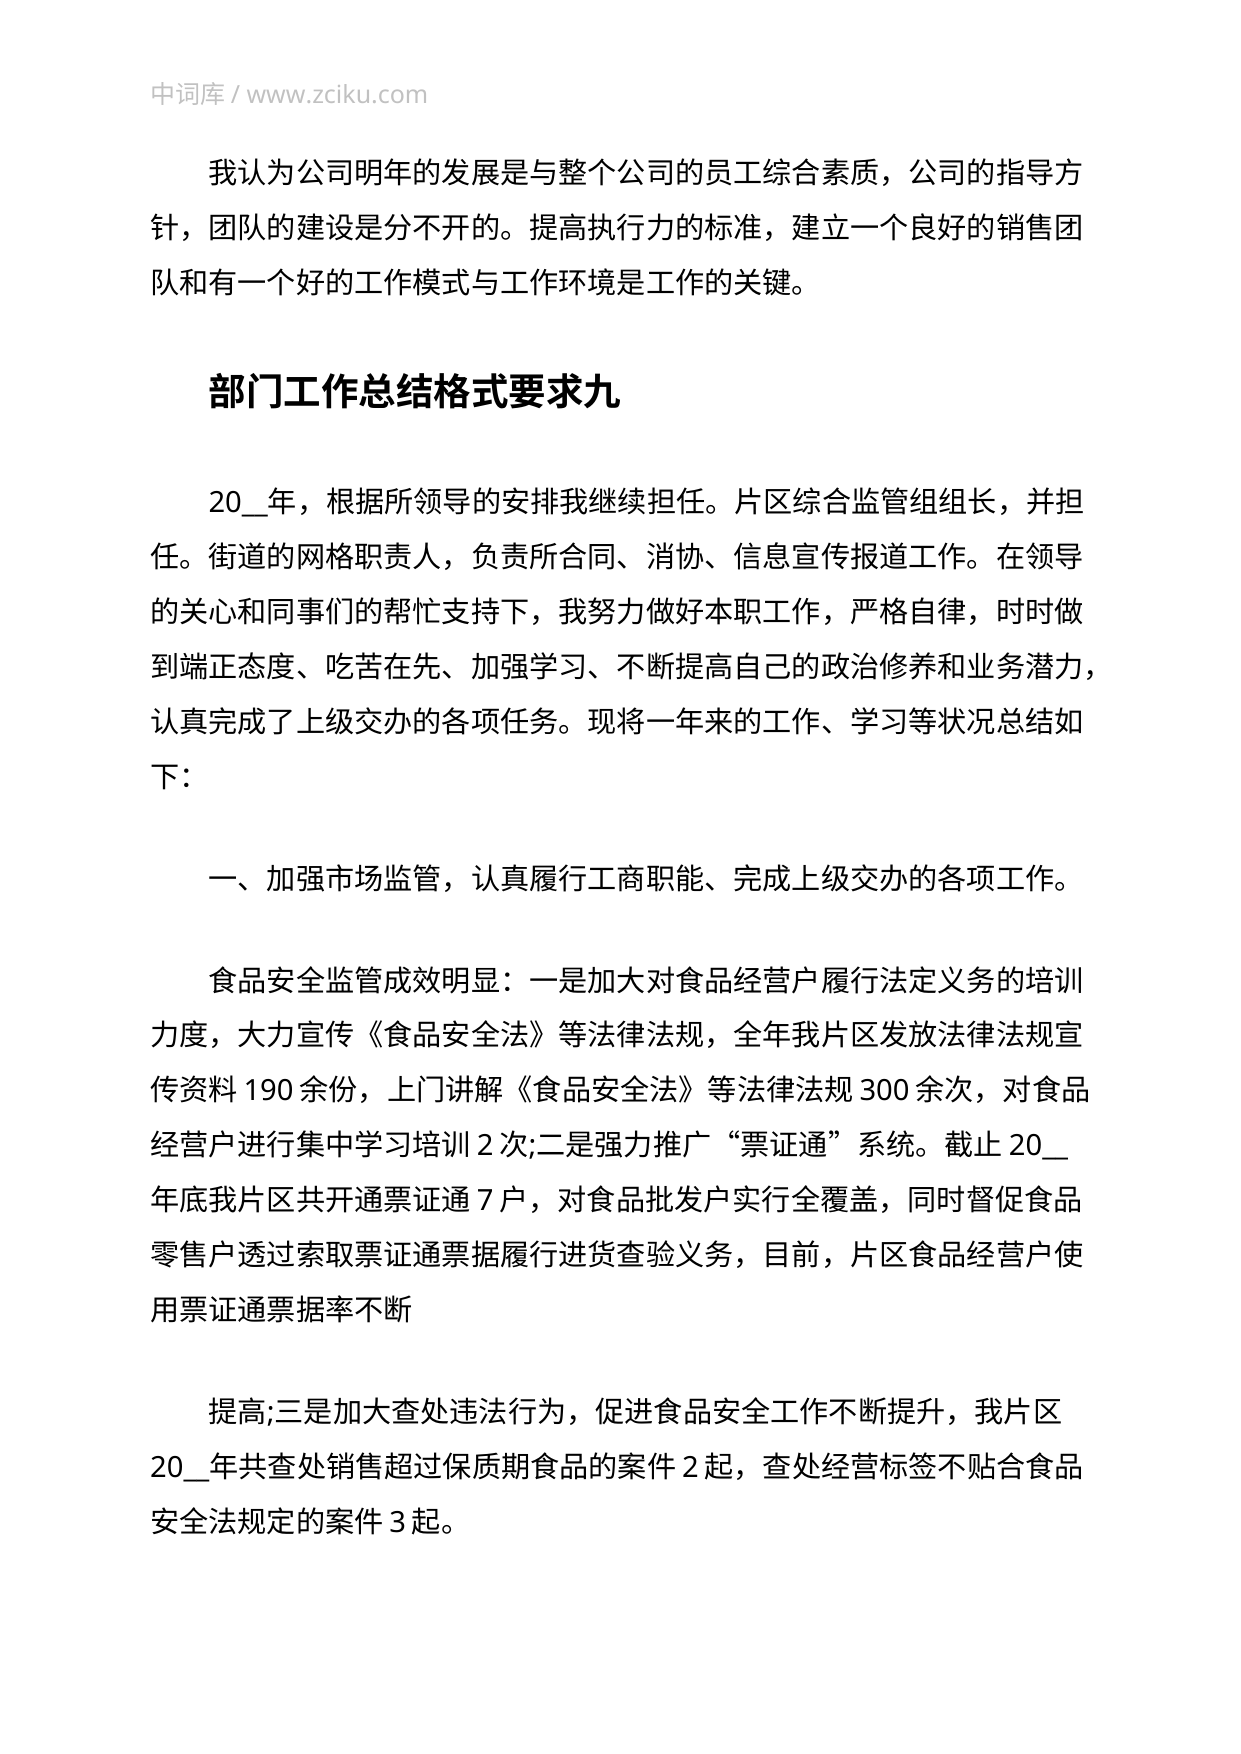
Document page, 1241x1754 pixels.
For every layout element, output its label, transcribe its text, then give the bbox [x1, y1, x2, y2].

text 20__年，根据所领导的安排我继续担任。片区综合监管组组长，并担任。街道的网格职责人，负责所合同、消协、信息宣传报道工作。在领导的关心和同事们的帮忙支持下，我努力做好本职工作，严格自律，时时做到端正态度、吃苦在先、加强学习、不断提高自己的政治修养和业务潜力，认真完成了上级交办的各项任务。现将一年来的工作、学习等状况总结如下： [150, 479, 1090, 796]
text 一、加强市场监管，认真履行工商职能、完成上级交办的各项工作。 [150, 855, 1090, 898]
text 食品安全监管成效明显：一是加大对食品经营户履行法定义务的培训力度，大力宣传《食品安全法》等法律法规，全年我片区发放法律法规宣传资料190余份，上门讲解《食品安全法》等法律法规300余次，对食品经营户进行集中学习培训2次;二是强力推广“票证通”系统。截止20__年底我片区共开通票证通7户，对食品批发户实行全覆盖，同时督促食品零售户透过索取票证通票据履行进货查验义务，目前，片区食品经营户使用票证通票据率不断 [150, 957, 1090, 1329]
text 我认为公司明年的发展是与整个公司的员工综合素质，公司的指导方针，团队的建设是分不开的。提高执行力的标准，建立一个良好的销售团队和有一个好的工作模式与工作环境是工作的关键。 [150, 150, 1090, 302]
text 部门工作总结格式要求九 [150, 362, 1090, 416]
text 提高;三是加大查处违法行为，促进食品安全工作不断提升，我片区20__年共查处销售超过保质期食品的案件2起，查处经营标签不贴合食品安全法规定的案件3起。 [150, 1388, 1090, 1541]
